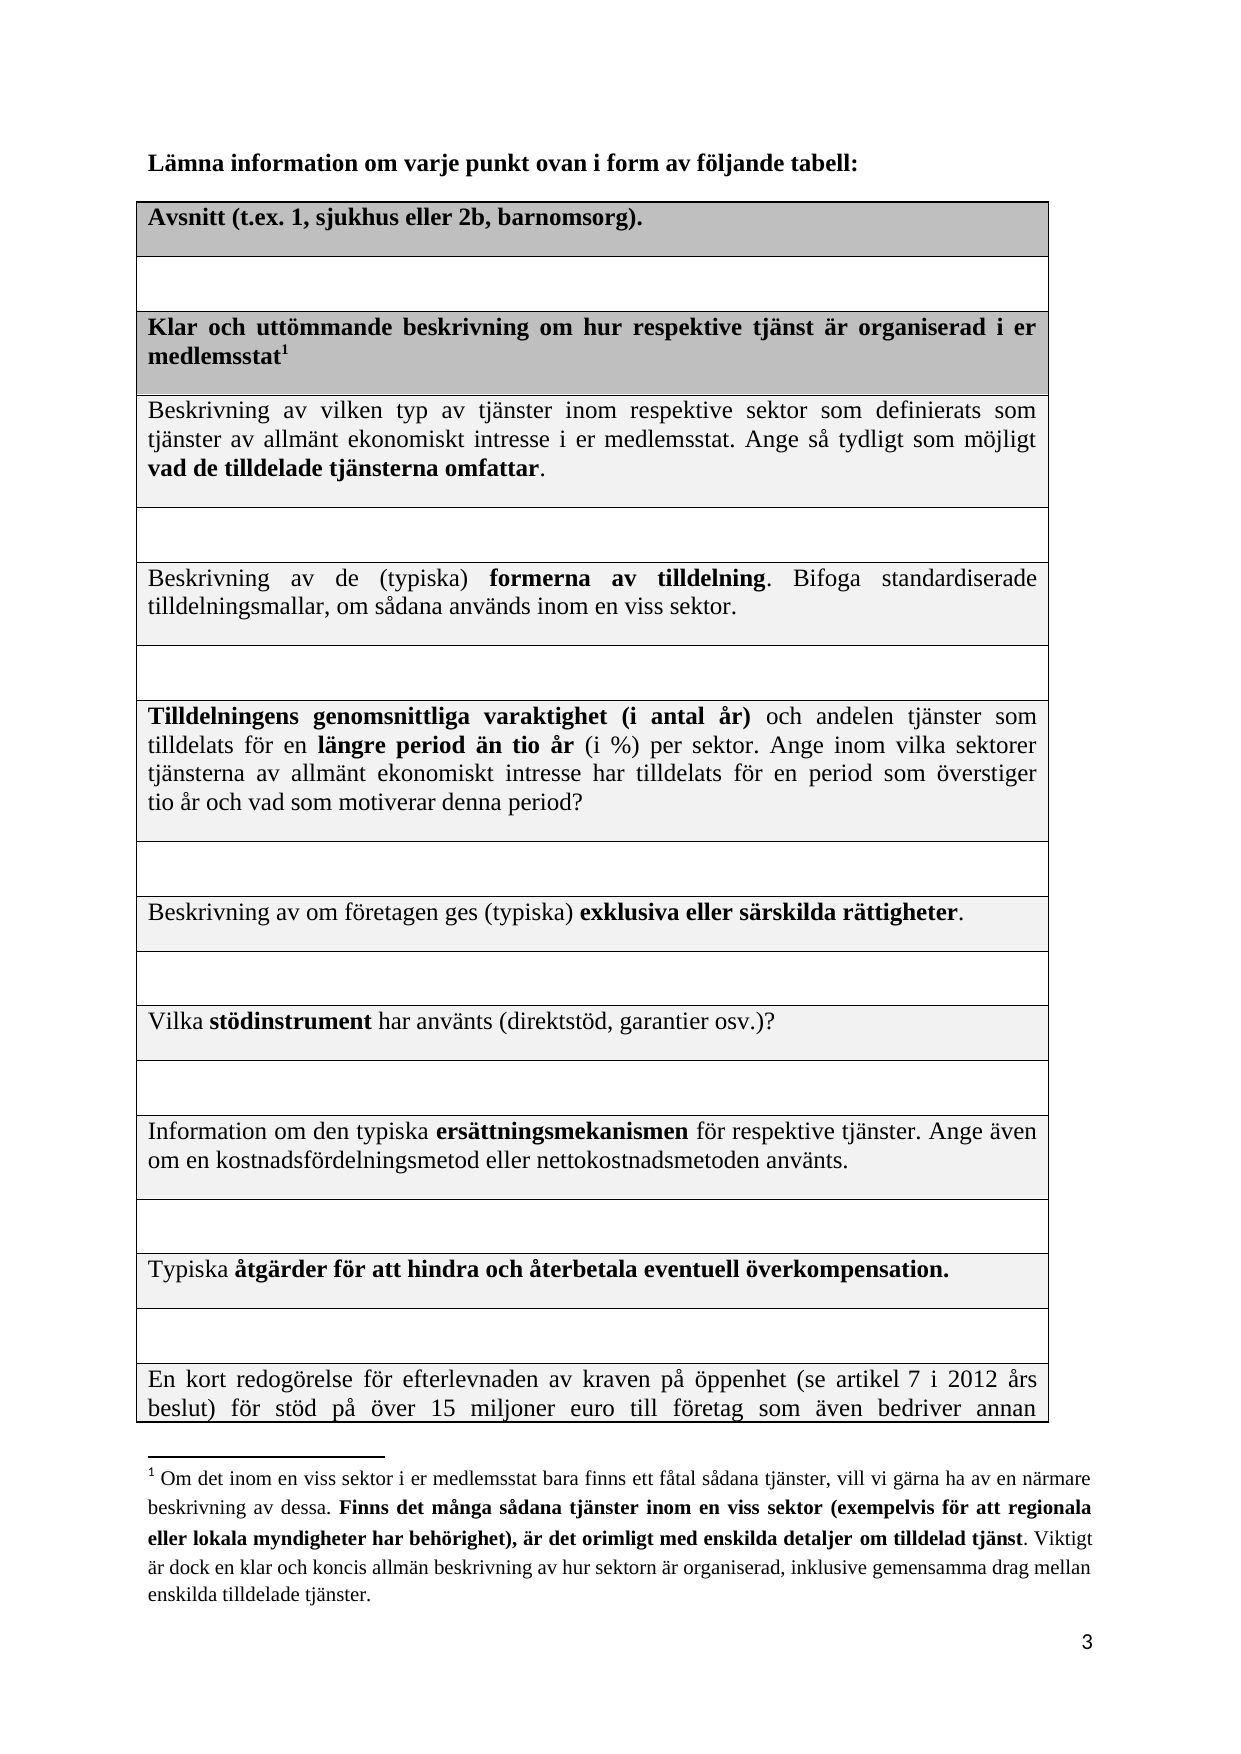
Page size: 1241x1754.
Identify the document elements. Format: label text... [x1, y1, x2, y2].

table_cell Typiska åtgärder för att hindra och återbetala eventuell överkompensation. [137, 1254, 1048, 1308]
table_cell Tilldelningens genomsnittliga varaktighet (i antal år) och andelen tjänster som tilldelats för en längre period än tio år (i %) per sektor. Ange inom vilka sektorer tjänsterna av allmänt ekonomiskt intresse har tilldelats för en period som överstiger tio år och vad som motiverar denna period? [137, 701, 1048, 841]
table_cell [137, 1364, 1048, 1421]
table_cell Vilka stödinstrument har använts (direktstöd, garantier osv.)? [137, 1006, 1048, 1060]
table_cell [137, 952, 1048, 1005]
table_cell [137, 508, 1048, 562]
table_cell [137, 1061, 1048, 1115]
table_cell [137, 842, 1048, 896]
table_cell Beskrivning av om företagen ges (typiska) exklusiva eller särskilda rättigheter. [137, 897, 1048, 951]
table_header Avsnitt (t.ex. 1, sjukhus eller 2b, barnomsorg). [137, 203, 1048, 256]
table_cell Beskrivning av de (typiska) formerna av tilldelning. Bifoga standardiserade tilldelningsmallar, om sådana används inom en viss sektor. [137, 563, 1048, 645]
table_cell [137, 646, 1048, 700]
table_cell Information om den typiska ersättningsmekanismen för respektive tjänster. Ange även om en kostnadsfördelningsmetod eller nettokostnadsmetoden använts. [137, 1116, 1048, 1198]
table_cell [137, 1309, 1048, 1363]
table_cell [137, 257, 1048, 311]
table_cell [137, 1200, 1048, 1253]
table_cell Klar och uttömmande beskrivning om hur respektive tjänst är organiserad i er medlemsstat [137, 312, 1048, 394]
table_cell Beskrivning av vilken typ av tjänster inom respektive sektor som definierats som tjänster av allmänt ekonomiskt intresse i er medlemsstat. Ange så tydligt som möjligt vad de tilldelade tjänsterna omfattar. [137, 396, 1048, 507]
text Lämna information om varje punkt ovan i form av följande tabell: [148, 148, 1093, 176]
